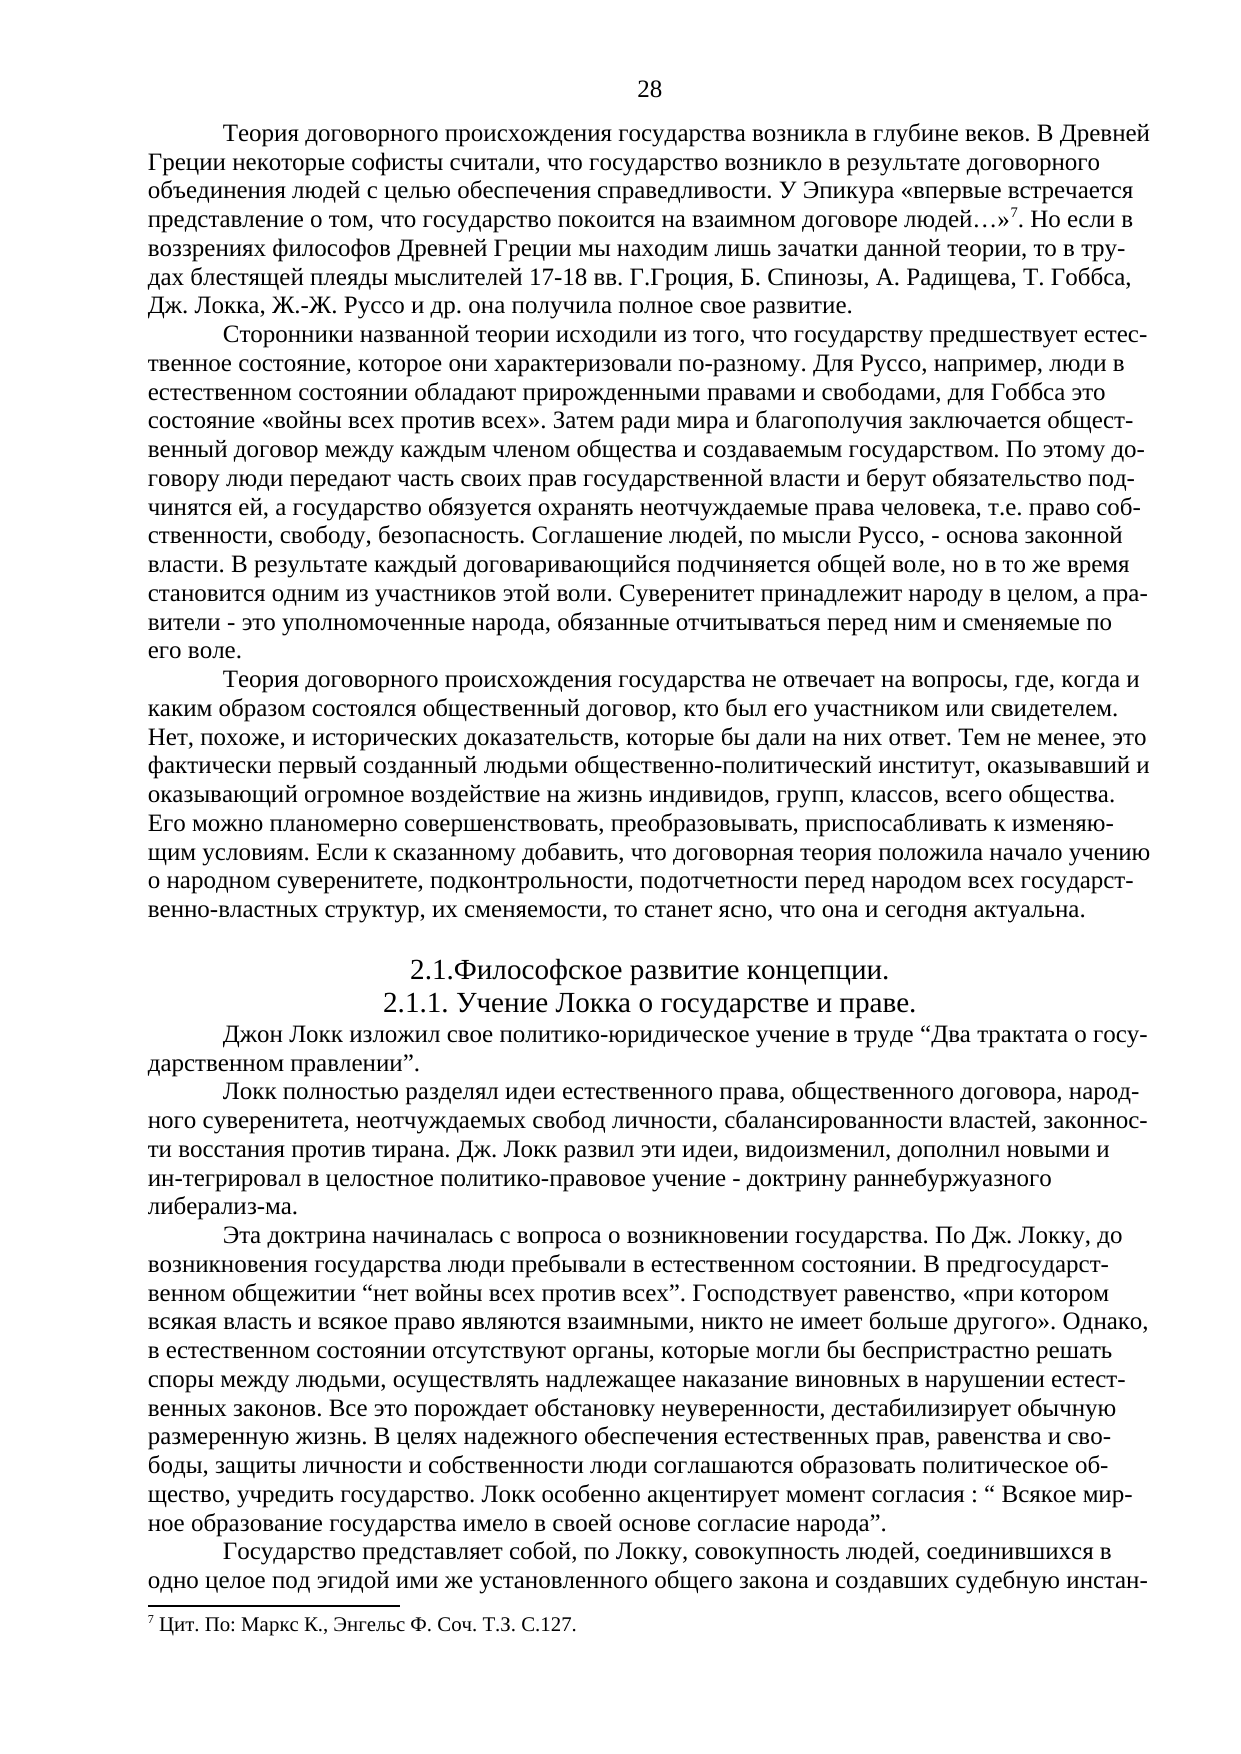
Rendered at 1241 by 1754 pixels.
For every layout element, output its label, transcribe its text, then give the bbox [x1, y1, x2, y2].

text 2.1.1. Учение Локка о государстве и праве. [148, 985, 1152, 1019]
text Теория договорного происхождения государства не отвечает на вопросы, где, когда и каким образом состоялся общественный договор, кто был его участником или свидетелем. Нет, похоже, и исторических доказательств, которые бы дали на них ответ. Тем не менее, это фактически первый созданный людьми общественно-политический институт, оказывавший и оказывающий огромное воздействие на жизнь индивидов, групп, классов, всего общества. Его можно планомерно совершенствовать, преобразовывать, приспосабливать к изменяю-щим условиям. Если к сказанному добавить, что договорная теория положила начало учению о народном суверенитете, подконтрольности, подотчетности перед народом всех государст-венно-властных структур, их сменяемости, то станет ясно, что она и сегодня актуальна. [148, 664, 1152, 923]
text Эта доктрина начиналась с вопроса о возникновении государства. По Дж. Локку, до возникновения государства люди пребывали в естественном состоянии. В предгосударст-венном общежитии “нет войны всех против всех”. Господствует равенство, «при котором всякая власть и всякое право являются взаимными, никто не имеет больше другого». Однако, в естественном состоянии отсутствуют органы, которые могли бы беспристрастно решать споры между людьми, осуществлять надлежащее наказание виновных в нарушении естест-венных законов. Все это порождает обстановку неуверенности, дестабилизирует обычную размеренную жизнь. В целях надежного обеспечения естественных прав, равенства и сво-боды, защиты личности и собственности люди соглашаются образовать политическое об-щество, учредить государство. Локк особенно акцентирует момент согласия : “ Всякое мир-ное образование государства имело в своей основе согласие народа”. [148, 1220, 1152, 1536]
text Сторонники названной теории исходили из того, что государству предшествует естес-твенное состояние, которое они характеризовали по-разному. Для Руссо, например, люди в естественном состоянии обладают прирожденными правами и свободами, для Гоббса это состояние «войны всех против всех». Затем ради мира и благополучия заключается общест-венный договор между каждым членом общества и создаваемым государством. По этому до-говору люди передают часть своих прав государственной власти и берут обязательство под-чинятся ей, а государство обязуется охранять неотчуждаемые права человека, т.е. право соб-ственности, свободу, безопасность. Соглашение людей, по мысли Руссо, - основа законной власти. В результате каждый договаривающийся подчиняется общей воле, но в то же время становится одним из участников этой воли. Суверенитет принадлежит народу в целом, а пра-вители - это уполномоченные народа, обязанные отчитываться перед ним и сменяемые по его воле. [148, 319, 1152, 664]
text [148, 1536, 1152, 1594]
text Локк полностью разделял идеи естественного права, общественного договора, народ-ного суверенитета, неотчуждаемых свобод личности, сбалансированности властей, законнос-ти восстания против тирана. Дж. Локк развил эти идеи, видоизменил, дополнил новыми и ин-тегрировал в целостное политико-правовое учение - доктрину раннебуржуазного либерализ-ма. [148, 1076, 1152, 1220]
text Джон Локк изложил свое политико-юридическое учение в труде “Два трактата о госу-дарственном правлении”. [148, 1019, 1152, 1076]
text 2.1.Философское развитие концепции. [148, 952, 1152, 985]
text Теория договорного происхождения государства возникла в глубине веков. В Древней Греции некоторые софисты считали, что государство возникло в результате договорного объединения людей с целью обеспечения справедливости. У Эпикура «впервые встречается представление о том, что государство покоится на взаимном договоре людей…». Но если в воззрениях философов Древней Греции мы находим лишь зачатки данной теории, то в тру-дах блестящей плеяды мыслителей 17-18 вв. Г.Гроция, Б. Спинозы, А. Радищева, Т. Гоббса, Дж. Локка, Ж.-Ж. Руссо и др. она получила полное свое развитие. [148, 118, 1152, 319]
